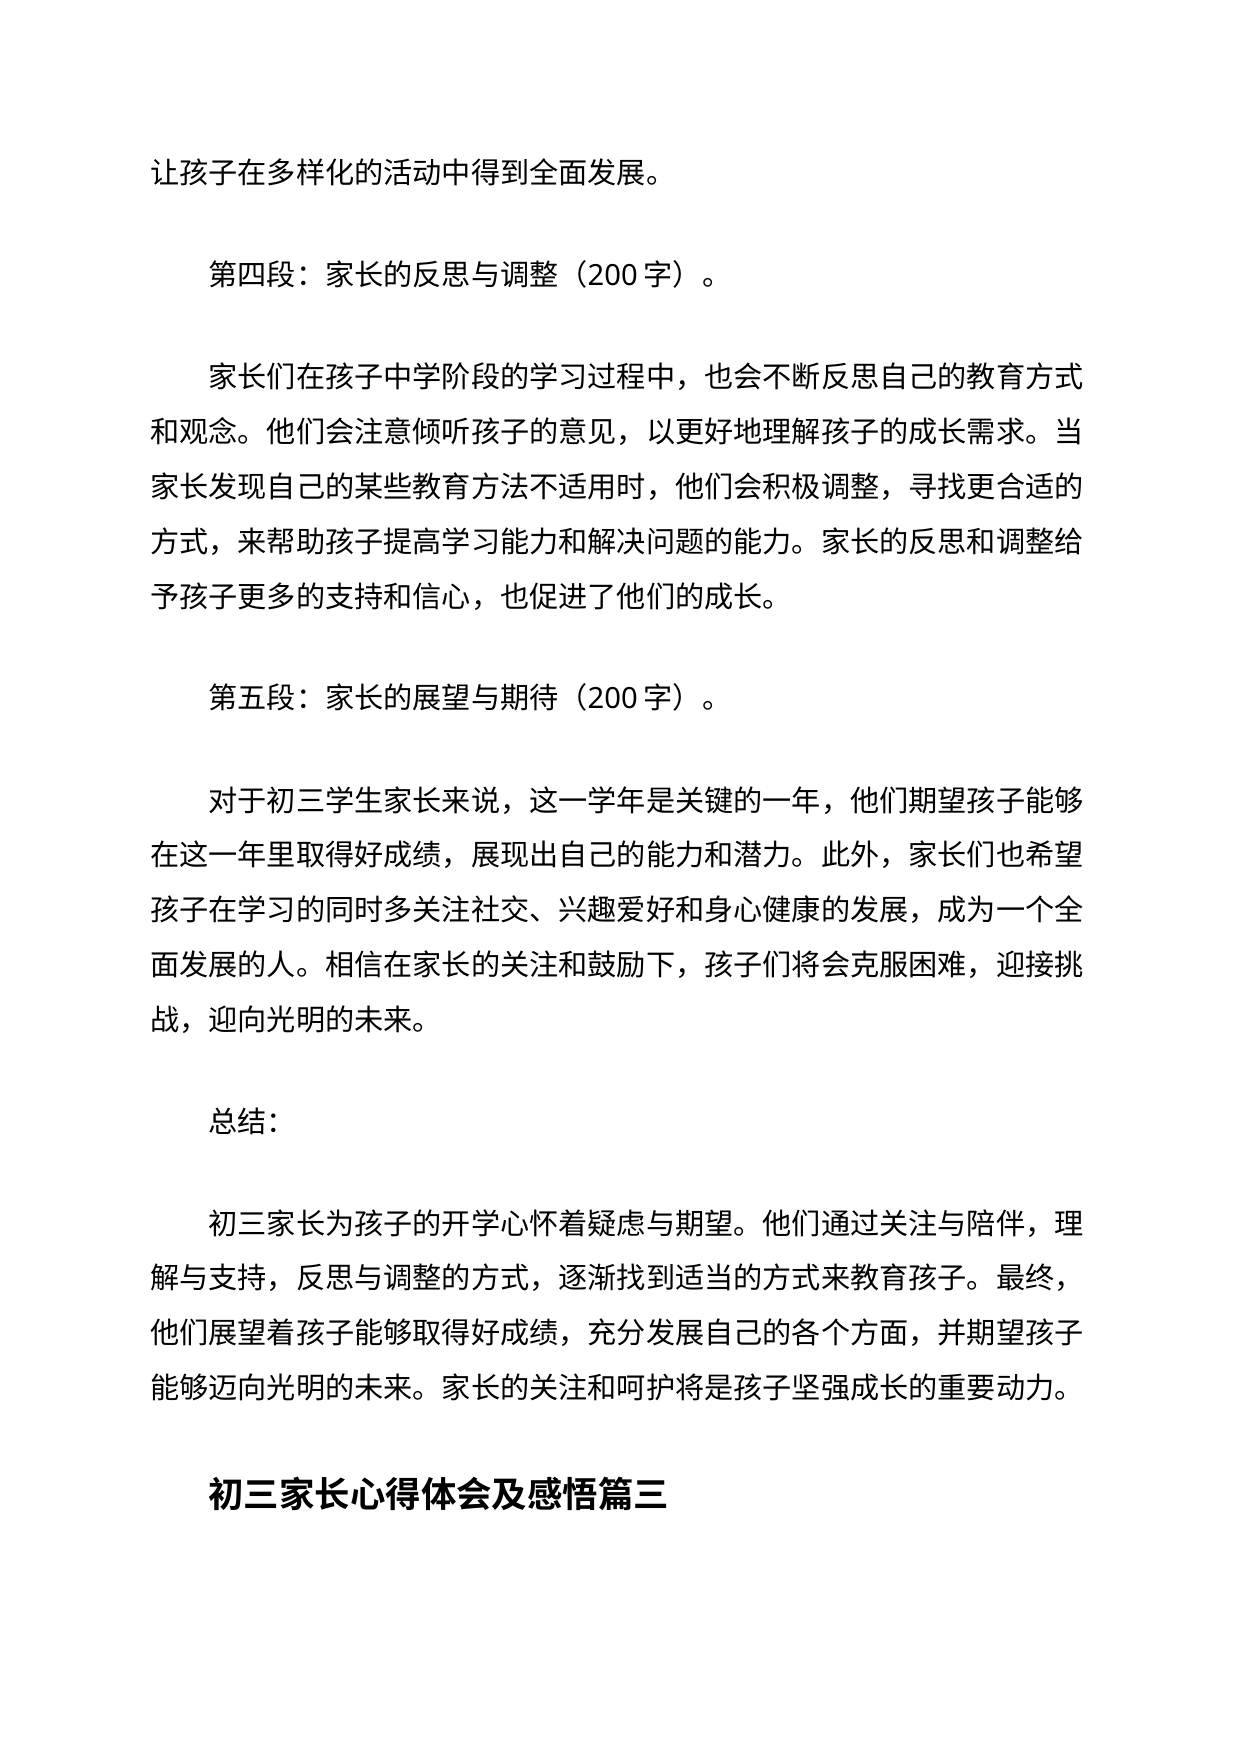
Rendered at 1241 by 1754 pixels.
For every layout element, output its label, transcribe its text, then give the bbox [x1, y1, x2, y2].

text 第四段：家长的反思与调整（200字）。 [150, 252, 1090, 294]
text 总结： [150, 1098, 1090, 1141]
text 初三家长心得体会及感悟篇三 [150, 1467, 1090, 1518]
text 第五段：家长的展望与期待（200字）。 [150, 675, 1090, 717]
text 家长们在孩子中学阶段的学习过程中，也会不断反思自己的教育方式和观念。他们会注意倾听孩子的意见，以更好地理解孩子的成长需求。当家长发现自己的某些教育方法不适用时，他们会积极调整，寻找更合适的方式，来帮助孩子提高学习能力和解决问题的能力。家长的反思和调整给予孩子更多的支持和信心，也促进了他们的成长。 [150, 354, 1090, 616]
text 对于初三学生家长来说，这一学年是关键的一年，他们期望孩子能够在这一年里取得好成绩，展现出自己的能力和潜力。此外，家长们也希望孩子在学习的同时多关注社交、兴趣爱好和身心健康的发展，成为一个全面发展的人。相信在家长的关注和鼓励下，孩子们将会克服困难，迎接挑战，迎向光明的未来。 [150, 777, 1090, 1039]
text 初三家长为孩子的开学心怀着疑虑与期望。他们通过关注与陪伴，理解与支持，反思与调整的方式，逐渐找到适当的方式来教育孩子。最终，他们展望着孩子能够取得好成绩，充分发展自己的各个方面，并期望孩子能够迈向光明的未来。家长的关注和呵护将是孩子坚强成长的重要动力。 [150, 1200, 1090, 1407]
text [150, 150, 1090, 192]
